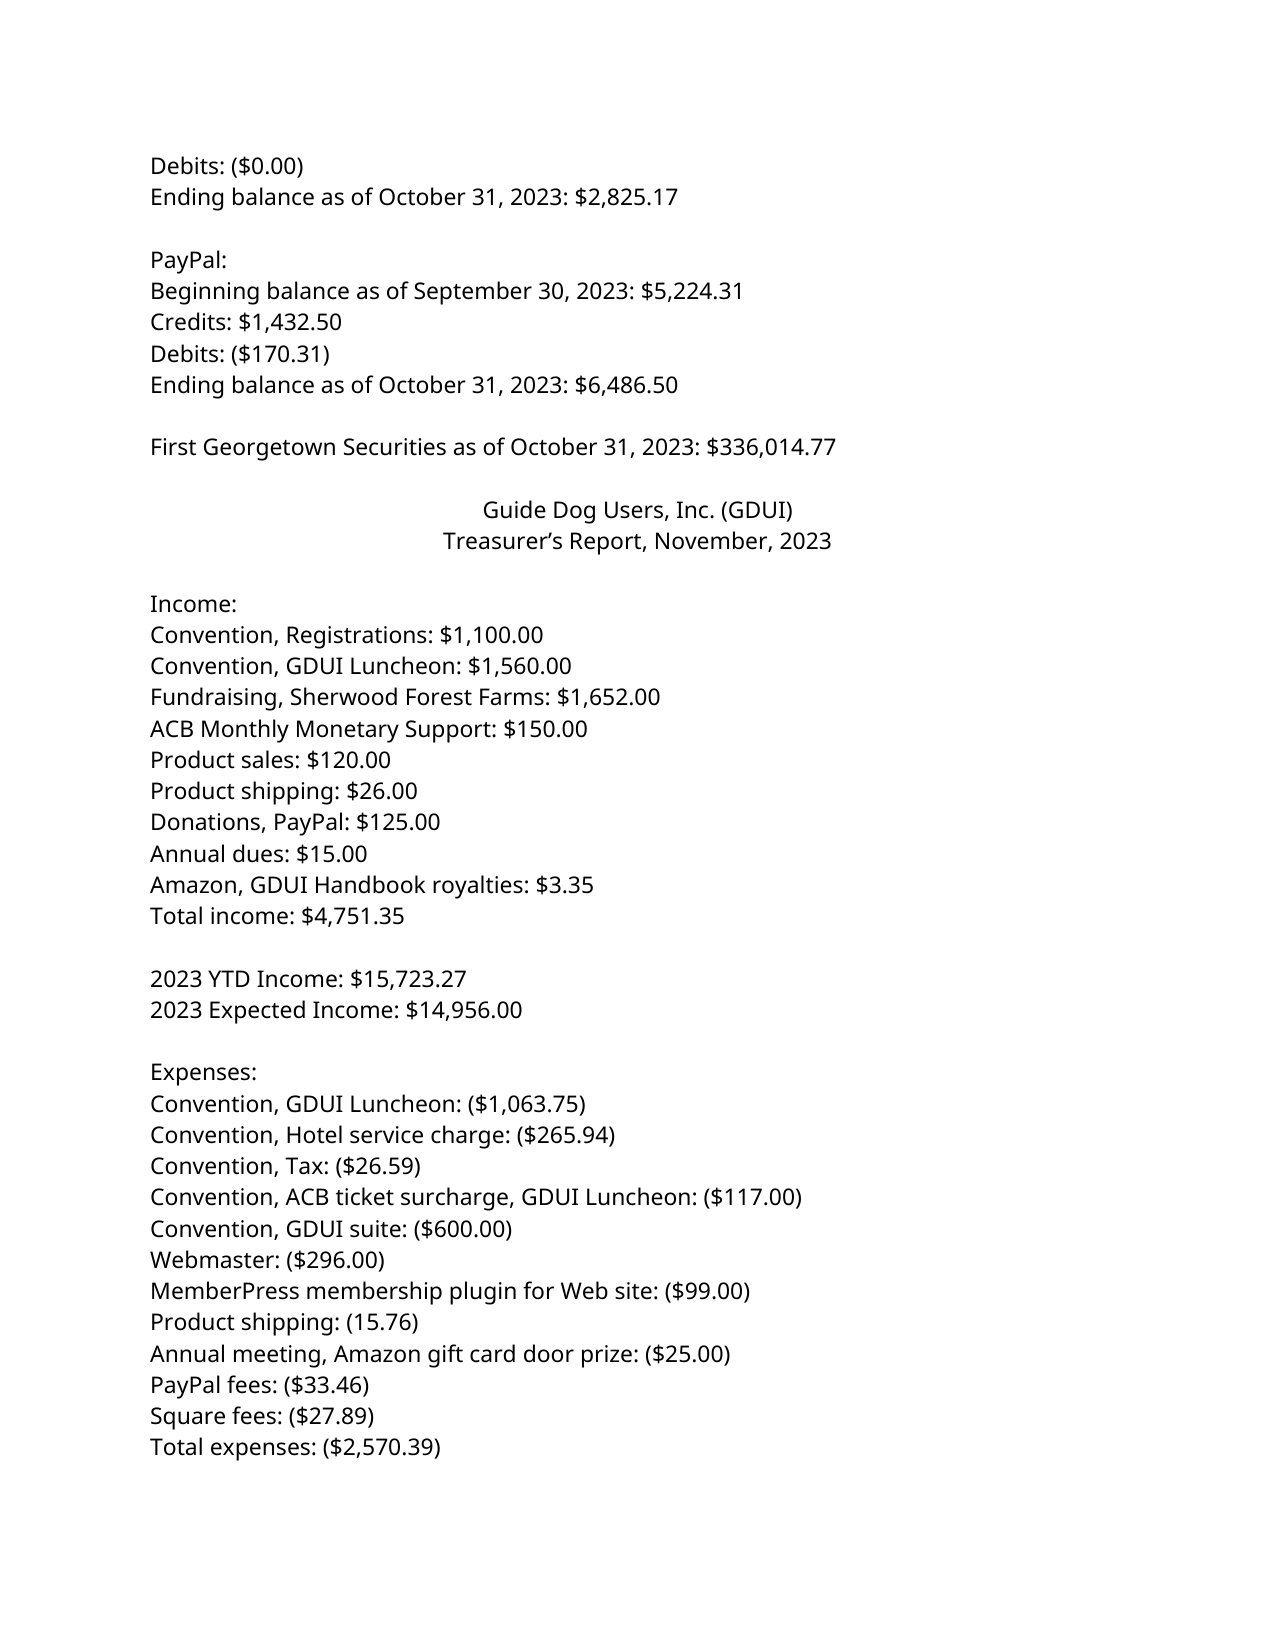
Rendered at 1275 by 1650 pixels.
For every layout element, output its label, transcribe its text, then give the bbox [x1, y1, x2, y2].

text Annual meeting, Amazon gift card door prize: ($25.00) [150, 1337, 1125, 1369]
text Treasurer’s Report, November, 2023 [150, 525, 1125, 556]
text Product shipping: $26.00 [150, 775, 1125, 806]
text Amazon, GDUI Handbook royalties: $3.35 [150, 869, 1125, 900]
text Income: [150, 587, 1125, 619]
text Ending balance as of October 31, 2023: $2,825.17 [150, 181, 1125, 212]
text Annual dues: $15.00 [150, 837, 1125, 869]
text Convention, GDUI suite: ($600.00) [150, 1212, 1125, 1244]
text ACB Monthly Monetary Support: $150.00 [150, 712, 1125, 744]
text Convention, ACB ticket surcharge, GDUI Luncheon: ($117.00) [150, 1181, 1125, 1212]
text Total income: $4,751.35 [150, 900, 1125, 931]
text Product shipping: (15.76) [150, 1306, 1125, 1337]
text Product sales: $120.00 [150, 744, 1125, 775]
text Donations, PayPal: $125.00 [150, 806, 1125, 837]
text 2023 YTD Income: $15,723.27 [150, 962, 1125, 994]
text Convention, Registrations: $1,100.00 [150, 619, 1125, 650]
text Beginning balance as of September 30, 2023: $5,224.31 [150, 275, 1125, 306]
text MemberPress membership plugin for Web site: ($99.00) [150, 1275, 1125, 1306]
text Convention, GDUI Luncheon: ($1,063.75) [150, 1087, 1125, 1119]
text Webmaster: ($296.00) [150, 1244, 1125, 1275]
text Convention, Hotel service charge: ($265.94) [150, 1119, 1125, 1150]
text Convention, GDUI Luncheon: $1,560.00 [150, 650, 1125, 681]
text Debits: ($0.00) [150, 150, 1125, 181]
text Square fees: ($27.89) [150, 1400, 1125, 1431]
text Guide Dog Users, Inc. (GDUI) [150, 494, 1125, 525]
text Credits: $1,432.50 [150, 306, 1125, 337]
text 2023 Expected Income: $14,956.00 [150, 994, 1125, 1025]
text Expenses: [150, 1056, 1125, 1087]
text First Georgetown Securities as of October 31, 2023: $336,014.77 [150, 431, 1125, 462]
text Convention, Tax: ($26.59) [150, 1150, 1125, 1181]
text PayPal: [150, 244, 1125, 275]
text Fundraising, Sherwood Forest Farms: $1,652.00 [150, 681, 1125, 712]
text Total expenses: ($2,570.39) [150, 1431, 1125, 1462]
text Ending balance as of October 31, 2023: $6,486.50 [150, 369, 1125, 400]
text PayPal fees: ($33.46) [150, 1369, 1125, 1400]
text Debits: ($170.31) [150, 337, 1125, 369]
